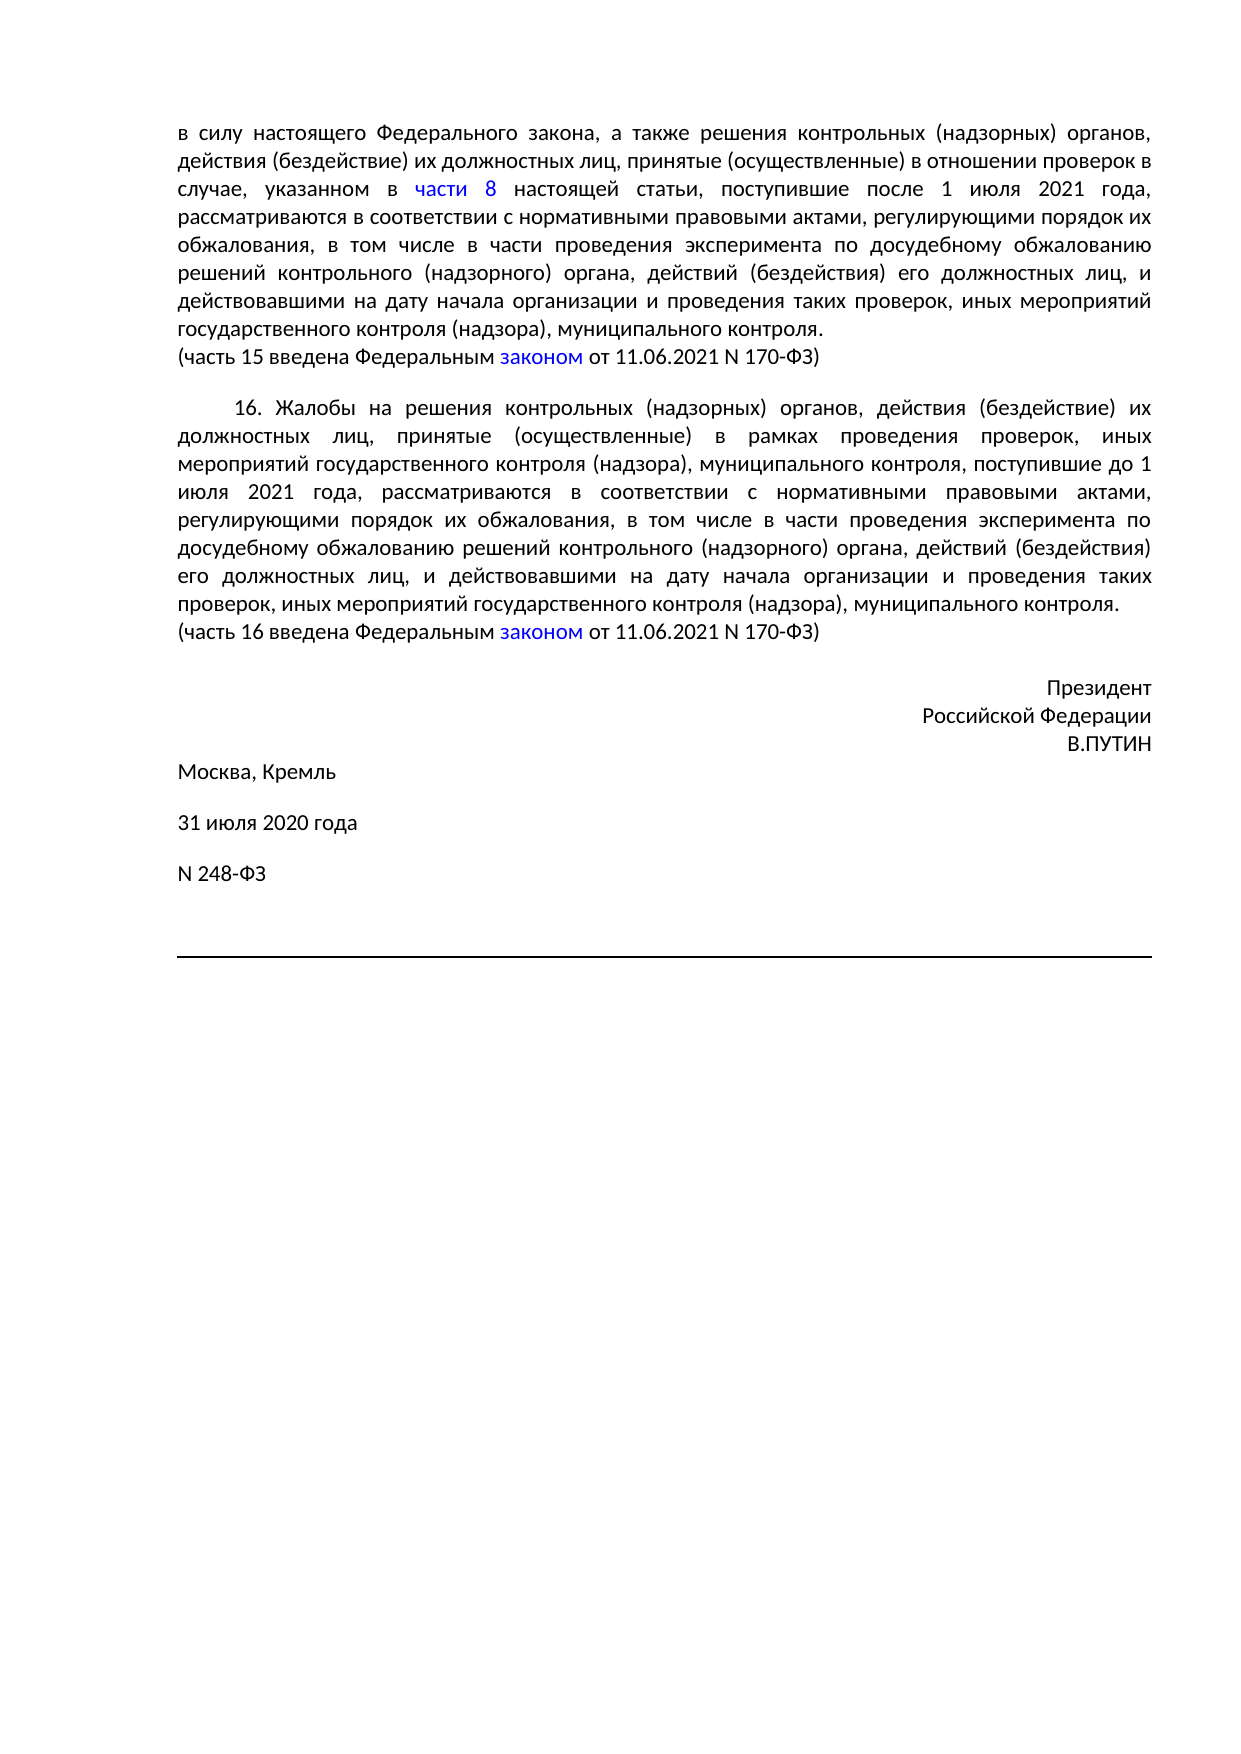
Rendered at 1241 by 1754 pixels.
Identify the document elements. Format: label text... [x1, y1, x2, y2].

text (часть 15 введена Федеральным законом от 11.06.2021 N 170-ФЗ) [177, 342, 1152, 370]
text Москва, Кремль [177, 757, 1152, 786]
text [177, 118, 1152, 342]
text 31 июля 2020 года [177, 808, 1152, 836]
text Российской Федерации [177, 701, 1152, 729]
text Президент [177, 673, 1152, 701]
text 16. Жалобы на решения контрольных (надзорных) органов, действия (бездействие) их должностных лиц, принятые (осуществленные) в рамках проведения проверок, иных мероприятий государственного контроля (надзора), муниципального контроля, поступившие до 1 июля 2021 года, рассматриваются в соответствии с нормативными правовыми актами, регулирующими порядок их обжалования, в том числе в части проведения эксперимента по досудебному обжалованию решений контрольного (надзорного) органа, действий (бездействия) его должностных лиц, и действовавшими на дату начала организации и проведения таких проверок, иных мероприятий государственного контроля (надзора), муниципального контроля. [177, 393, 1152, 617]
text В.ПУТИН [177, 729, 1152, 757]
text N 248-ФЗ [177, 859, 1152, 887]
text (часть 16 введена Федеральным законом от 11.06.2021 N 170-ФЗ) [177, 617, 1152, 645]
